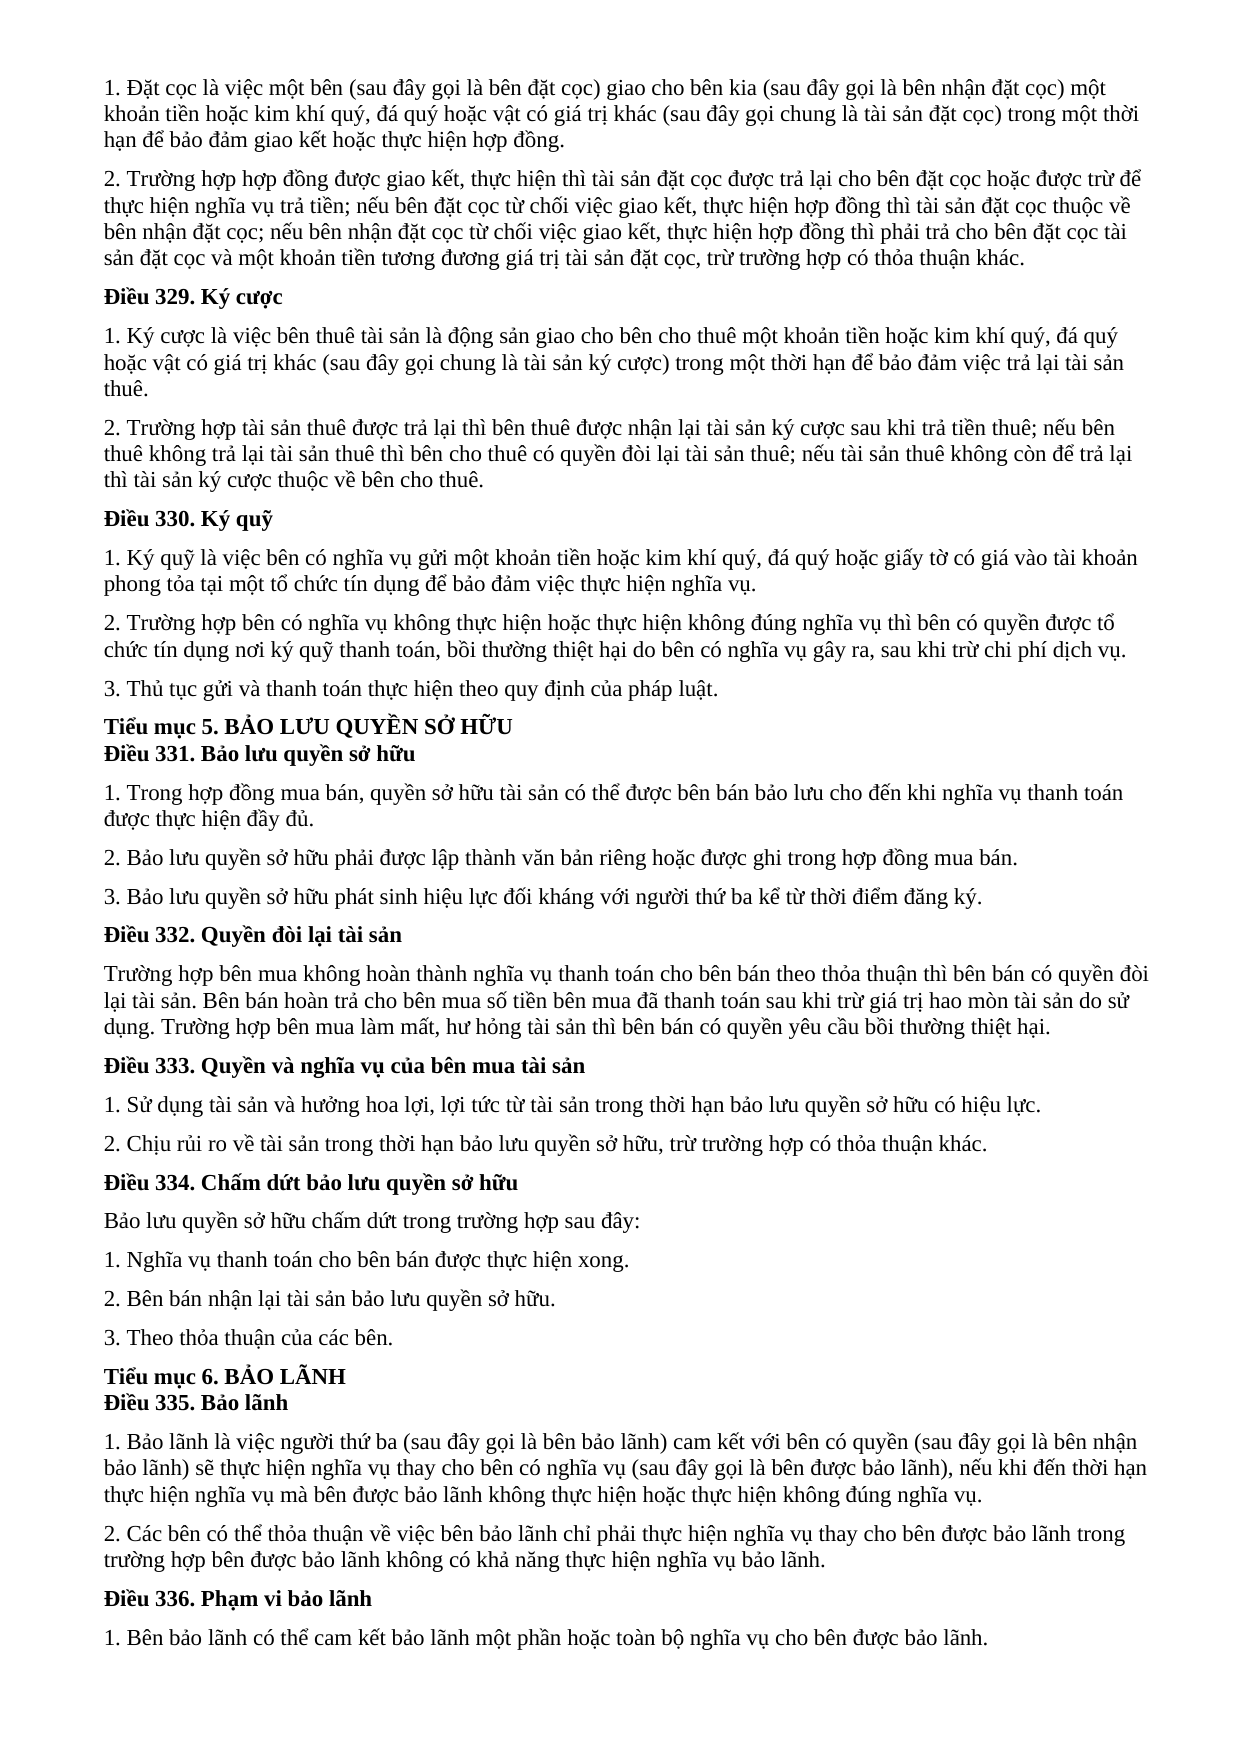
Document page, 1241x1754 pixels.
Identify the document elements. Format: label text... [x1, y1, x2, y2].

text 2. Trường hợp hợp đồng được giao kết, thực hiện thì tài sản đặt cọc được trả lại cho bên đặt cọc hoặc được trừ để thực hiện nghĩa vụ trả tiền; nếu bên đặt cọc từ chối việc giao kết, thực hiện hợp đồng thì tài sản đặt cọc thuộc về bên nhận đặt cọc; nếu bên nhận đặt cọc từ chối việc giao kết, thực hiện hợp đồng thì phải trả cho bên đặt cọc tài sản đặt cọc và một khoản tiền tương đương giá trị tài sản đặt cọc, trừ trường hợp có thỏa thuận khác. [103, 165, 1152, 271]
text 2. Các bên có thể thỏa thuận về việc bên bảo lãnh chỉ phải thực hiện nghĩa vụ thay cho bên được bảo lãnh trong trường hợp bên được bảo lãnh không có khả năng thực hiện nghĩa vụ bảo lãnh. [103, 1519, 1152, 1572]
text 3. Theo thỏa thuận của các bên. [103, 1324, 1152, 1350]
text 3. Thủ tục gửi và thanh toán thực hiện theo quy định của pháp luật. [103, 674, 1152, 701]
text Điều 333. Quyền và nghĩa vụ của bên mua tài sản [103, 1052, 1152, 1078]
text 1. Trong hợp đồng mua bán, quyền sở hữu tài sản có thể được bên bán bảo lưu cho đến khi nghĩa vụ thanh toán được thực hiện đầy đủ. [103, 779, 1152, 831]
text Tiểu mục 6. BẢO LÃNH [103, 1363, 1152, 1389]
text 1. Bên bảo lãnh có thể cam kết bảo lãnh một phần hoặc toàn bộ nghĩa vụ cho bên được bảo lãnh. [103, 1624, 1152, 1650]
text Trường hợp bên mua không hoàn thành nghĩa vụ thanh toán cho bên bán theo thỏa thuận thì bên bán có quyền đòi lại tài sản. Bên bán hoàn trả cho bên mua số tiền bên mua đã thanh toán sau khi trừ giá trị hao mòn tài sản do sử dụng. Trường hợp bên mua làm mất, hư hỏng tài sản thì bên bán có quyền yêu cầu bồi thường thiệt hại. [103, 960, 1152, 1039]
text 1. Nghĩa vụ thanh toán cho bên bán được thực hiện xong. [103, 1246, 1152, 1273]
text Điều 331. Bảo lưu quyền sở hữu [103, 740, 1152, 766]
text 1. Ký quỹ là việc bên có nghĩa vụ gửi một khoản tiền hoặc kim khí quý, đá quý hoặc giấy tờ có giá vào tài khoản phong tỏa tại một tổ chức tín dụng để bảo đảm việc thực hiện nghĩa vụ. [103, 544, 1152, 597]
text 1. Bảo lãnh là việc người thứ ba (sau đây gọi là bên bảo lãnh) cam kết với bên có quyền (sau đây gọi là bên nhận bảo lãnh) sẽ thực hiện nghĩa vụ thay cho bên có nghĩa vụ (sau đây gọi là bên được bảo lãnh), nếu khi đến thời hạn thực hiện nghĩa vụ mà bên được bảo lãnh không thực hiện hoặc thực hiện không đúng nghĩa vụ. [103, 1428, 1152, 1507]
text 3. Bảo lưu quyền sở hữu phát sinh hiệu lực đối kháng với người thứ ba kể từ thời điểm đăng ký. [103, 883, 1152, 909]
text Điều 335. Bảo lãnh [103, 1389, 1152, 1416]
text 1. Sử dụng tài sản và hưởng hoa lợi, lợi tức từ tài sản trong thời hạn bảo lưu quyền sở hữu có hiệu lực. [103, 1091, 1152, 1117]
text 1. Ký cược là việc bên thuê tài sản là động sản giao cho bên cho thuê một khoản tiền hoặc kim khí quý, đá quý hoặc vật có giá trị khác (sau đây gọi chung là tài sản ký cược) trong một thời hạn để bảo đảm việc trả lại tài sản thuê. [103, 322, 1152, 401]
text Điều 329. Ký cược [103, 283, 1152, 310]
text Điều 332. Quyền đòi lại tài sản [103, 922, 1152, 948]
text 1. Đặt cọc là việc một bên (sau đây gọi là bên đặt cọc) giao cho bên kia (sau đây gọi là bên nhận đặt cọc) một khoản tiền hoặc kim khí quý, đá quý hoặc vật có giá trị khác (sau đây gọi chung là tài sản đặt cọc) trong một thời hạn để bảo đảm giao kết hoặc thực hiện hợp đồng. [103, 74, 1152, 153]
text 2. Chịu rủi ro về tài sản trong thời hạn bảo lưu quyền sở hữu, trừ trường hợp có thỏa thuận khác. [103, 1130, 1152, 1156]
text Điều 336. Phạm vi bảo lãnh [103, 1585, 1152, 1611]
text 2. Trường hợp tài sản thuê được trả lại thì bên thuê được nhận lại tài sản ký cược sau khi trả tiền thuê; nếu bên thuê không trả lại tài sản thuê thì bên cho thuê có quyền đòi lại tài sản thuê; nếu tài sản thuê không còn để trả lại thì tài sản ký cược thuộc về bên cho thuê. [103, 414, 1152, 493]
text 2. Bảo lưu quyền sở hữu phải được lập thành văn bản riêng hoặc được ghi trong hợp đồng mua bán. [103, 844, 1152, 870]
text 2. Bên bán nhận lại tài sản bảo lưu quyền sở hữu. [103, 1285, 1152, 1311]
text Điều 334. Chấm dứt bảo lưu quyền sở hữu [103, 1168, 1152, 1195]
text Tiểu mục 5. BẢO LƯU QUYỀN SỞ HỮU [103, 713, 1152, 740]
text Bảo lưu quyền sở hữu chấm dứt trong trường hợp sau đây: [103, 1207, 1152, 1234]
text Điều 330. Ký quỹ [103, 505, 1152, 532]
text 2. Trường hợp bên có nghĩa vụ không thực hiện hoặc thực hiện không đúng nghĩa vụ thì bên có quyền được tổ chức tín dụng nơi ký quỹ thanh toán, bồi thường thiệt hại do bên có nghĩa vụ gây ra, sau khi trừ chi phí dịch vụ. [103, 609, 1152, 662]
